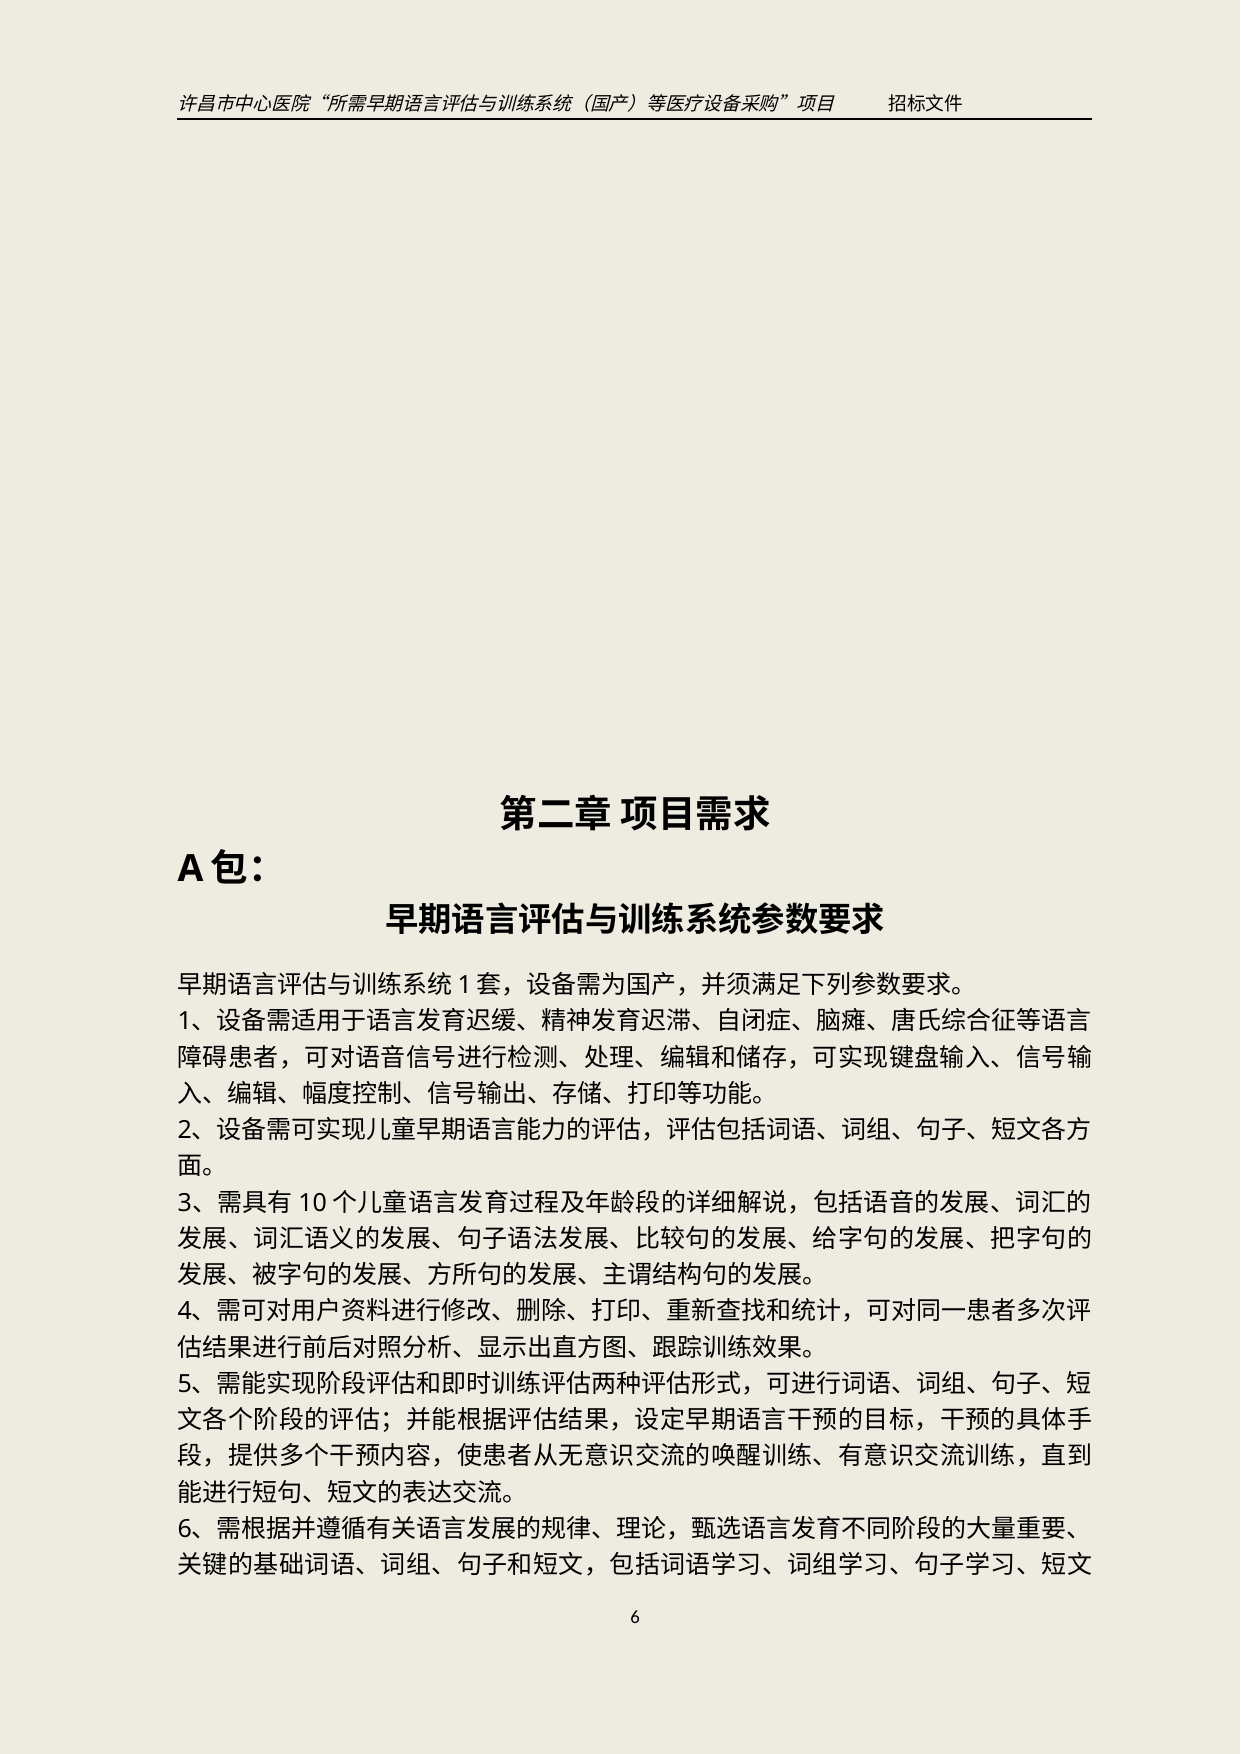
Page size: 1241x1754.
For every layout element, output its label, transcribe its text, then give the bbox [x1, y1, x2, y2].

text 早期语言评估与训练系统参数要求 [177, 892, 1092, 941]
text A包： [177, 838, 1092, 892]
text 4、需可对用户资料进行修改、删除、打印、重新查找和统计，可对同一患者多次评估结果进行前后对照分析、显示出直方图、跟踪训练效果。 [177, 1291, 1092, 1363]
text 5、需能实现阶段评估和即时训练评估两种评估形式，可进行词语、词组、句子、短文各个阶段的评估；并能根据评估结果，设定早期语言干预的目标，干预的具体手段，提供多个干预内容，使患者从无意识交流的唤醒训练、有意识交流训练，直到能进行短句、短文的表达交流。 [177, 1363, 1092, 1508]
text 1、设备需适用于语言发育迟缓、精神发育迟滞、自闭症、脑瘫、唐氏综合征等语言障碍患者，可对语音信号进行检测、处理、编辑和储存，可实现键盘输入、信号输入、编辑、幅度控制、信号输出、存储、打印等功能。 [177, 1001, 1092, 1109]
text 早期语言评估与训练系统1套，设备需为国产，并须满足下列参数要求。 [177, 964, 1092, 1001]
text 3、需具有10个儿童语言发育过程及年龄段的详细解说，包括语音的发展、词汇的发展、词汇语义的发展、句子语法发展、比较句的发展、给字句的发展、把字句的发展、被字句的发展、方所句的发展、主谓结构句的发展。 [177, 1182, 1092, 1291]
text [177, 1508, 1092, 1581]
list 项目需求 [177, 783, 1092, 838]
text 2、设备需可实现儿童早期语言能力的评估，评估包括词语、词组、句子、短文各方面。 [177, 1109, 1092, 1182]
